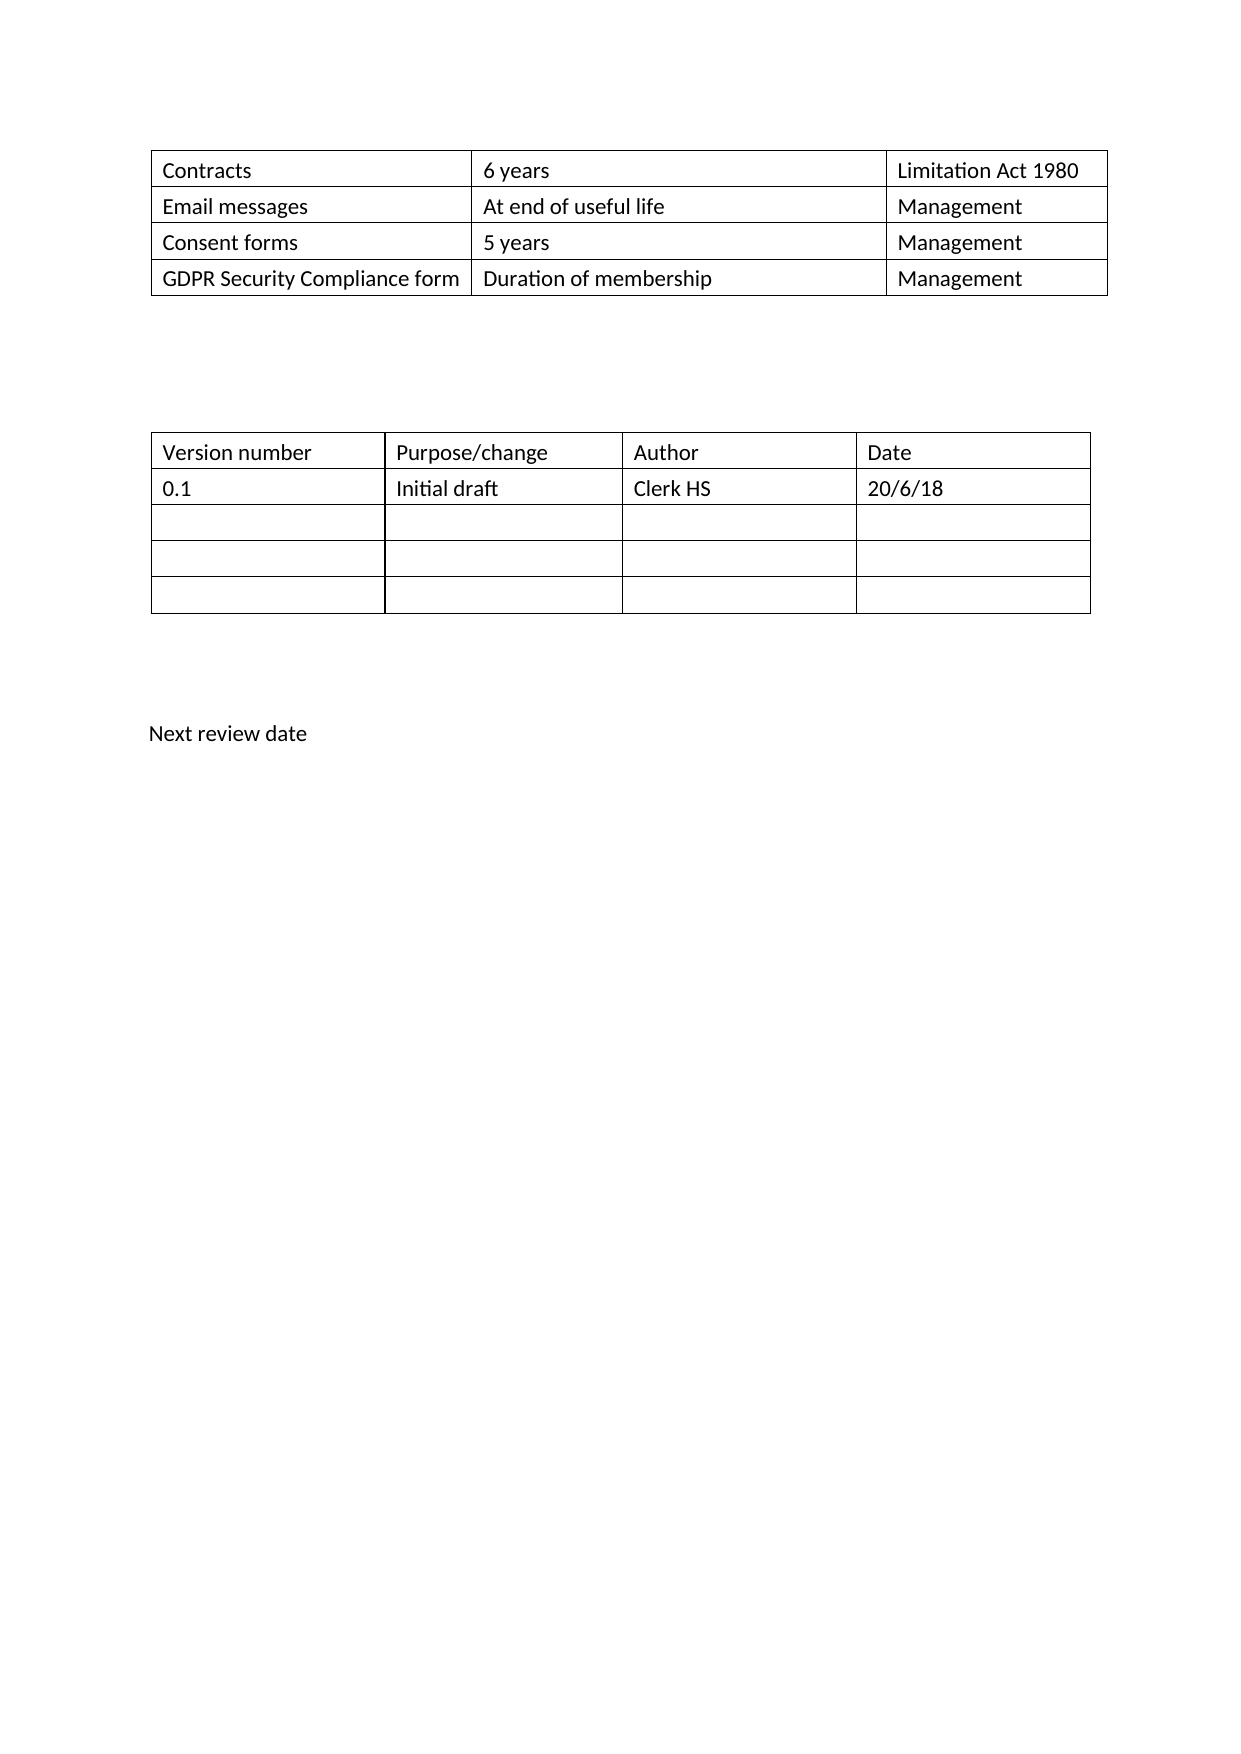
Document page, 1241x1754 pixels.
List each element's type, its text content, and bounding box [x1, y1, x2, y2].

table_cell [623, 577, 856, 612]
table_header Author [623, 433, 856, 468]
table_cell [152, 577, 384, 612]
table_cell [386, 541, 622, 576]
table_cell [152, 505, 384, 540]
table_cell 5 years [472, 223, 886, 258]
table_cell Management [887, 260, 1107, 294]
table_cell Limitation Act 1980 [887, 151, 1107, 186]
table_cell Initial draft [386, 469, 622, 504]
table_cell Management [887, 187, 1107, 222]
table_cell Duration of membership [472, 260, 886, 294]
table_cell [623, 541, 856, 576]
table_cell [857, 577, 1090, 612]
table_cell 20/6/18 [857, 469, 1090, 504]
text Next review date [148, 719, 1091, 747]
table_cell [623, 505, 856, 540]
table_header Version number [152, 433, 384, 468]
table_cell [386, 577, 622, 612]
table_cell [152, 541, 384, 576]
table_cell [386, 505, 622, 540]
table_header Purpose/change [386, 433, 622, 468]
table_cell 0.1 [152, 469, 384, 504]
table_cell Consent forms [152, 223, 471, 258]
table_cell At end of useful life [472, 187, 886, 222]
table_cell [857, 505, 1090, 540]
table_cell Management [887, 223, 1107, 258]
table_header Date [857, 433, 1090, 468]
table_cell Email messages [152, 187, 471, 222]
table_cell [857, 541, 1090, 576]
table_cell Contracts [152, 151, 471, 186]
table_cell Clerk HS [623, 469, 856, 504]
table_cell GDPR Security Compliance form [152, 260, 471, 294]
table_cell 6 years [472, 151, 886, 186]
